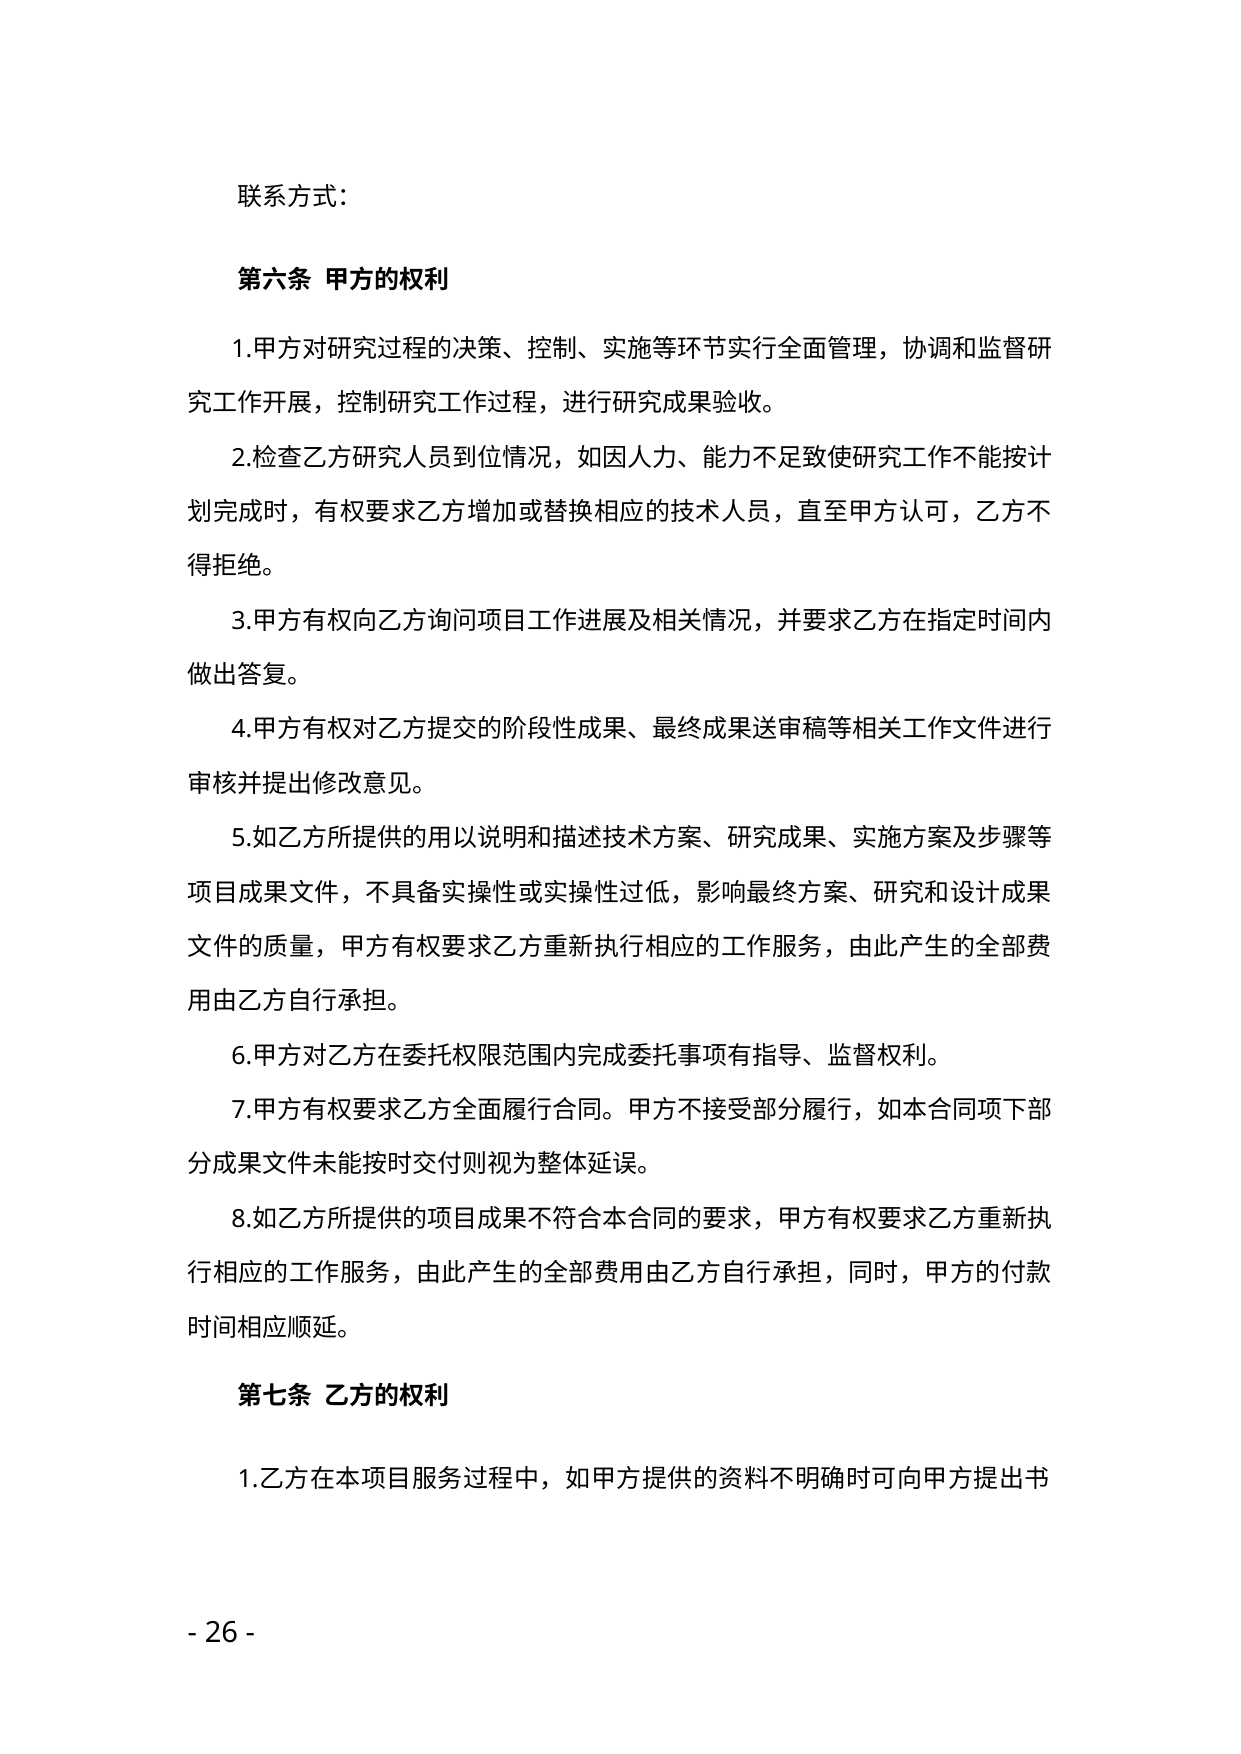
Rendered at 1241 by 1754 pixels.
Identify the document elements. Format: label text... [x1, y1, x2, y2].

text 1.甲方对研究过程的决策、控制、实施等环节实行全面管理，协调和监督研究工作开展，控制研究工作过程，进行研究成果验收。 [187, 328, 1053, 419]
text 4.甲方有权对乙方提交的阶段性成果、最终成果送审稿等相关工作文件进行审核并提出修改意见。 [187, 709, 1053, 799]
text 第六条 甲方的权利 [187, 245, 1053, 310]
text 3.甲方有权向乙方询问项目工作进展及相关情况，并要求乙方在指定时间内做出答复。 [187, 600, 1053, 691]
text 联系方式： [187, 162, 1053, 227]
text 6.甲方对乙方在委托权限范围内完成委托事项有指导、监督权利。 [187, 1035, 1053, 1071]
text 2.检查乙方研究人员到位情况，如因人力、能力不足致使研究工作不能按计划完成时，有权要求乙方增加或替换相应的技术人员，直至甲方认可，乙方不得拒绝。 [187, 437, 1053, 582]
text 5.如乙方所提供的用以说明和描述技术方案、研究成果、实施方案及步骤等项目成果文件，不具备实操性或实操性过低，影响最终方案、研究和设计成果文件的质量，甲方有权要求乙方重新执行相应的工作服务，由此产生的全部费用由乙方自行承担。 [187, 818, 1053, 1017]
text 第七条 乙方的权利 [187, 1361, 1053, 1426]
text 8.如乙方所提供的项目成果不符合本合同的要求，甲方有权要求乙方重新执行相应的工作服务，由此产生的全部费用由乙方自行承担，同时，甲方的付款时间相应顺延。 [187, 1198, 1053, 1343]
text 7.甲方有权要求乙方全面履行合同。甲方不接受部分履行，如本合同项下部分成果文件未能按时交付则视为整体延误。 [187, 1089, 1053, 1180]
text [187, 1444, 1053, 1509]
